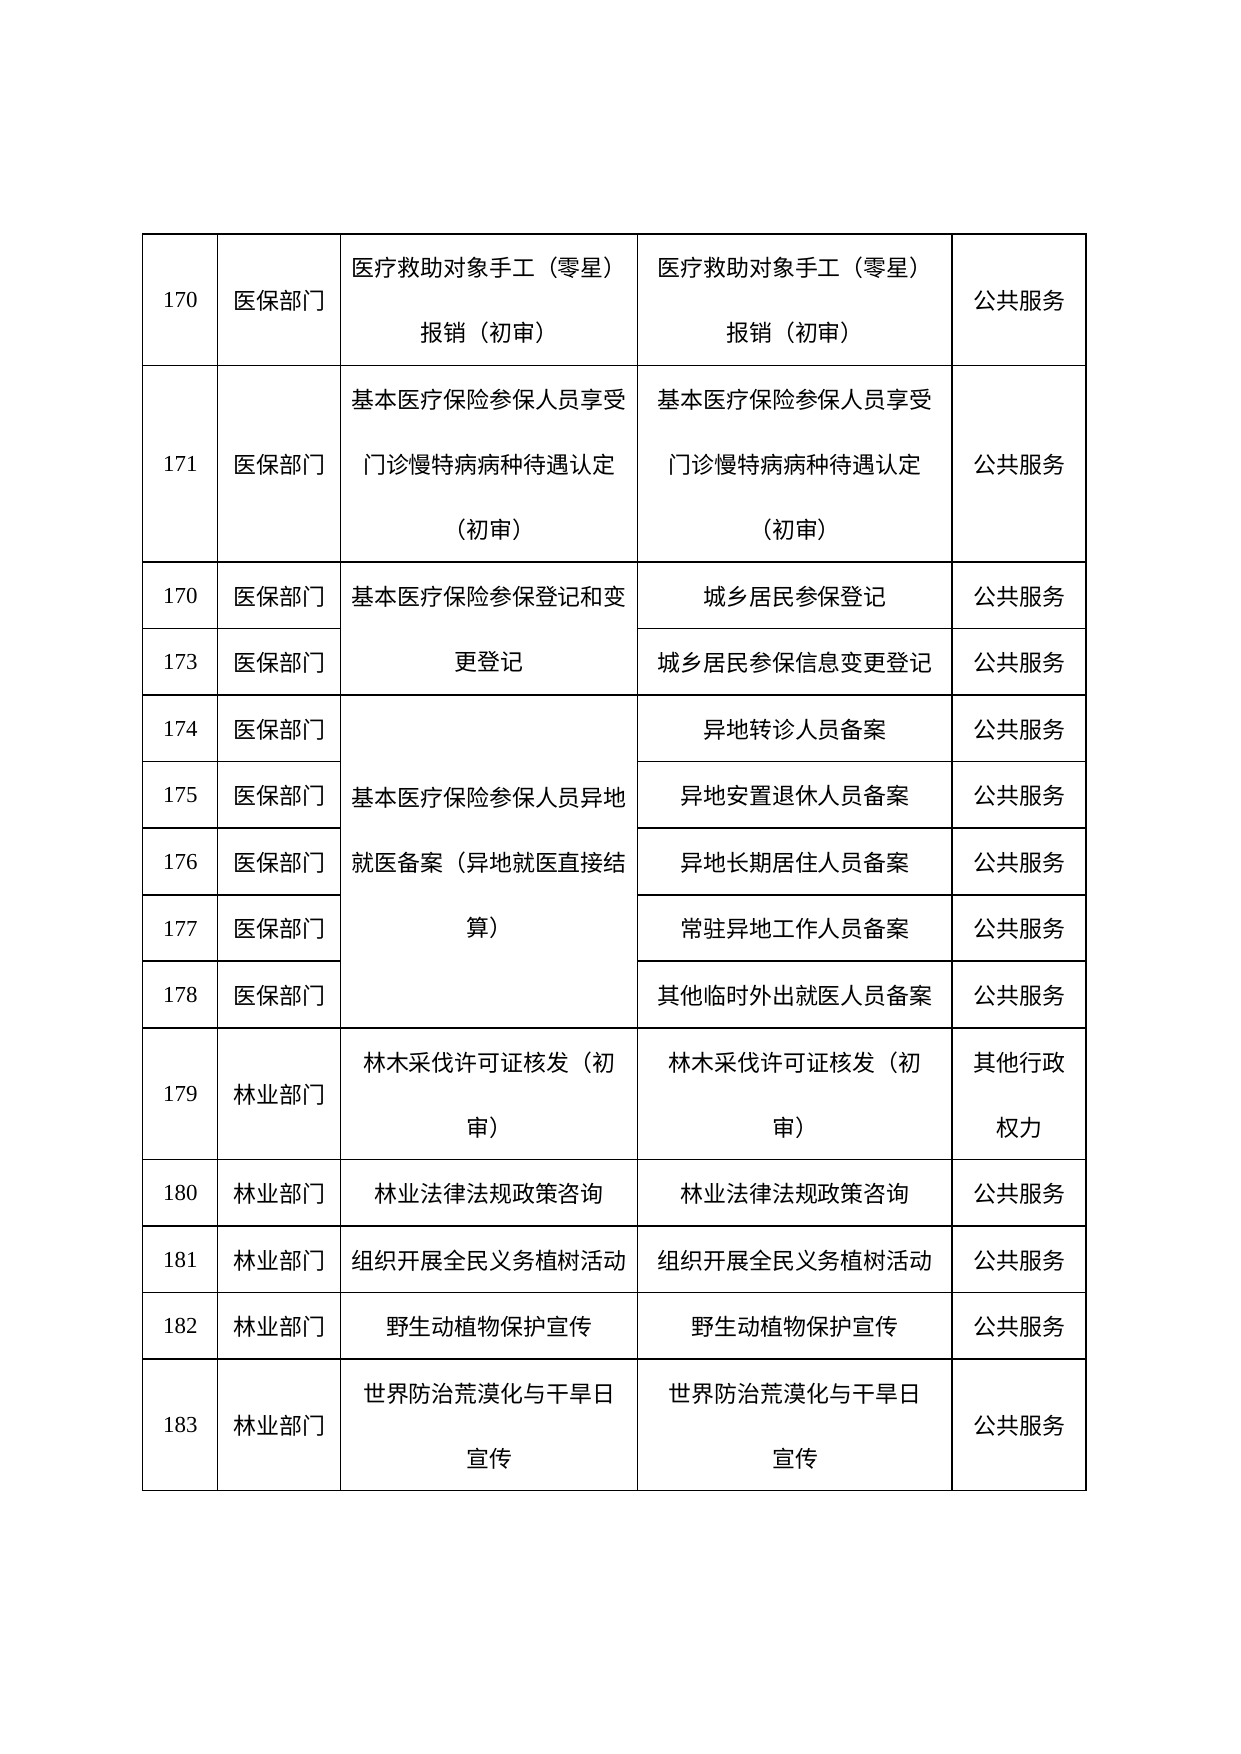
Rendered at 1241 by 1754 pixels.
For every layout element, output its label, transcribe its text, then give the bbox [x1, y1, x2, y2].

table_cell 组织开展全民义务植树活动 [341, 1227, 637, 1292]
table_cell 林业部门 [218, 1160, 340, 1225]
table_cell 公共服务 [953, 1227, 1085, 1292]
table_cell 其他行政权力 [953, 1029, 1085, 1158]
table_cell 178 [143, 962, 217, 1027]
table_cell 医保部门 [218, 235, 340, 364]
table_cell 公共服务 [953, 762, 1085, 827]
table_cell 公共服务 [953, 366, 1085, 561]
table_cell 城乡居民参保登记 [638, 563, 951, 628]
table_cell 异地安置退休人员备案 [638, 762, 951, 827]
table_cell 170 [143, 235, 217, 364]
table_cell 林业法律法规政策咨询 [341, 1160, 637, 1225]
table_cell 175 [143, 762, 217, 827]
table_cell 公共服务 [953, 1360, 1085, 1490]
table_cell 170 [143, 563, 217, 628]
table_cell 173 [143, 629, 217, 694]
table_cell 公共服务 [953, 629, 1085, 694]
table_cell 医保部门 [218, 563, 340, 628]
table_cell 林业部门 [218, 1029, 340, 1158]
table_cell 182 [143, 1293, 217, 1358]
table_cell 177 [143, 896, 217, 960]
table_cell 异地转诊人员备案 [638, 696, 951, 761]
table_cell 基本医疗保险参保登记和变更登记 [341, 563, 637, 694]
table_cell 其他临时外出就医人员备案 [638, 962, 951, 1027]
table_cell 183 [143, 1360, 217, 1490]
table_cell 医保部门 [218, 366, 340, 561]
table_cell 医保部门 [218, 962, 340, 1027]
table_cell 基本医疗保险参保人员异地就医备案（异地就医直接结算） [341, 696, 637, 1027]
table_cell 公共服务 [953, 829, 1085, 894]
table_cell 基本医疗保险参保人员享受门诊慢特病病种待遇认定 （初审） [638, 366, 951, 561]
table_cell 城乡居民参保信息变更登记 [638, 629, 951, 694]
table_cell 179 [143, 1029, 217, 1158]
table_cell 医保部门 [218, 762, 340, 827]
table_cell 医保部门 [218, 829, 340, 894]
table_cell 医疗救助对象手工（零星）报销（初审） [638, 235, 951, 364]
table_cell 公共服务 [953, 563, 1085, 628]
table_cell 医保部门 [218, 629, 340, 694]
table_cell 医保部门 [218, 696, 340, 761]
table_cell 174 [143, 696, 217, 761]
table_cell 林业部门 [218, 1360, 340, 1490]
table_cell 异地长期居住人员备案 [638, 829, 951, 894]
table_cell 公共服务 [953, 235, 1085, 364]
table_cell 林业法律法规政策咨询 [638, 1160, 951, 1225]
table_cell 公共服务 [953, 896, 1085, 960]
table_cell 常驻异地工作人员备案 [638, 896, 951, 960]
table_cell 171 [143, 366, 217, 561]
table_cell 世界防治荒漠化与干旱日 宣传 [341, 1360, 637, 1490]
table_cell 医疗救助对象手工（零星）报销（初审） [341, 235, 637, 364]
table_cell 公共服务 [953, 1293, 1085, 1358]
table_cell 176 [143, 829, 217, 894]
table_cell 野生动植物保护宣传 [638, 1293, 951, 1358]
table_cell 林业部门 [218, 1227, 340, 1292]
table_cell 公共服务 [953, 1160, 1085, 1225]
table_cell 野生动植物保护宣传 [341, 1293, 637, 1358]
table_cell 林木采伐许可证核发（初审） [341, 1029, 637, 1158]
table_cell 林业部门 [218, 1293, 340, 1358]
table_cell 医保部门 [218, 896, 340, 960]
table_cell 世界防治荒漠化与干旱日 宣传 [638, 1360, 951, 1490]
table_cell 林木采伐许可证核发（初审） [638, 1029, 951, 1158]
table_cell 180 [143, 1160, 217, 1225]
table_cell 基本医疗保险参保人员享受门诊慢特病病种待遇认定（初审） [341, 366, 637, 561]
table_cell 公共服务 [953, 962, 1085, 1027]
table_cell 组织开展全民义务植树活动 [638, 1227, 951, 1292]
table_cell 181 [143, 1227, 217, 1292]
table_cell 公共服务 [953, 696, 1085, 761]
